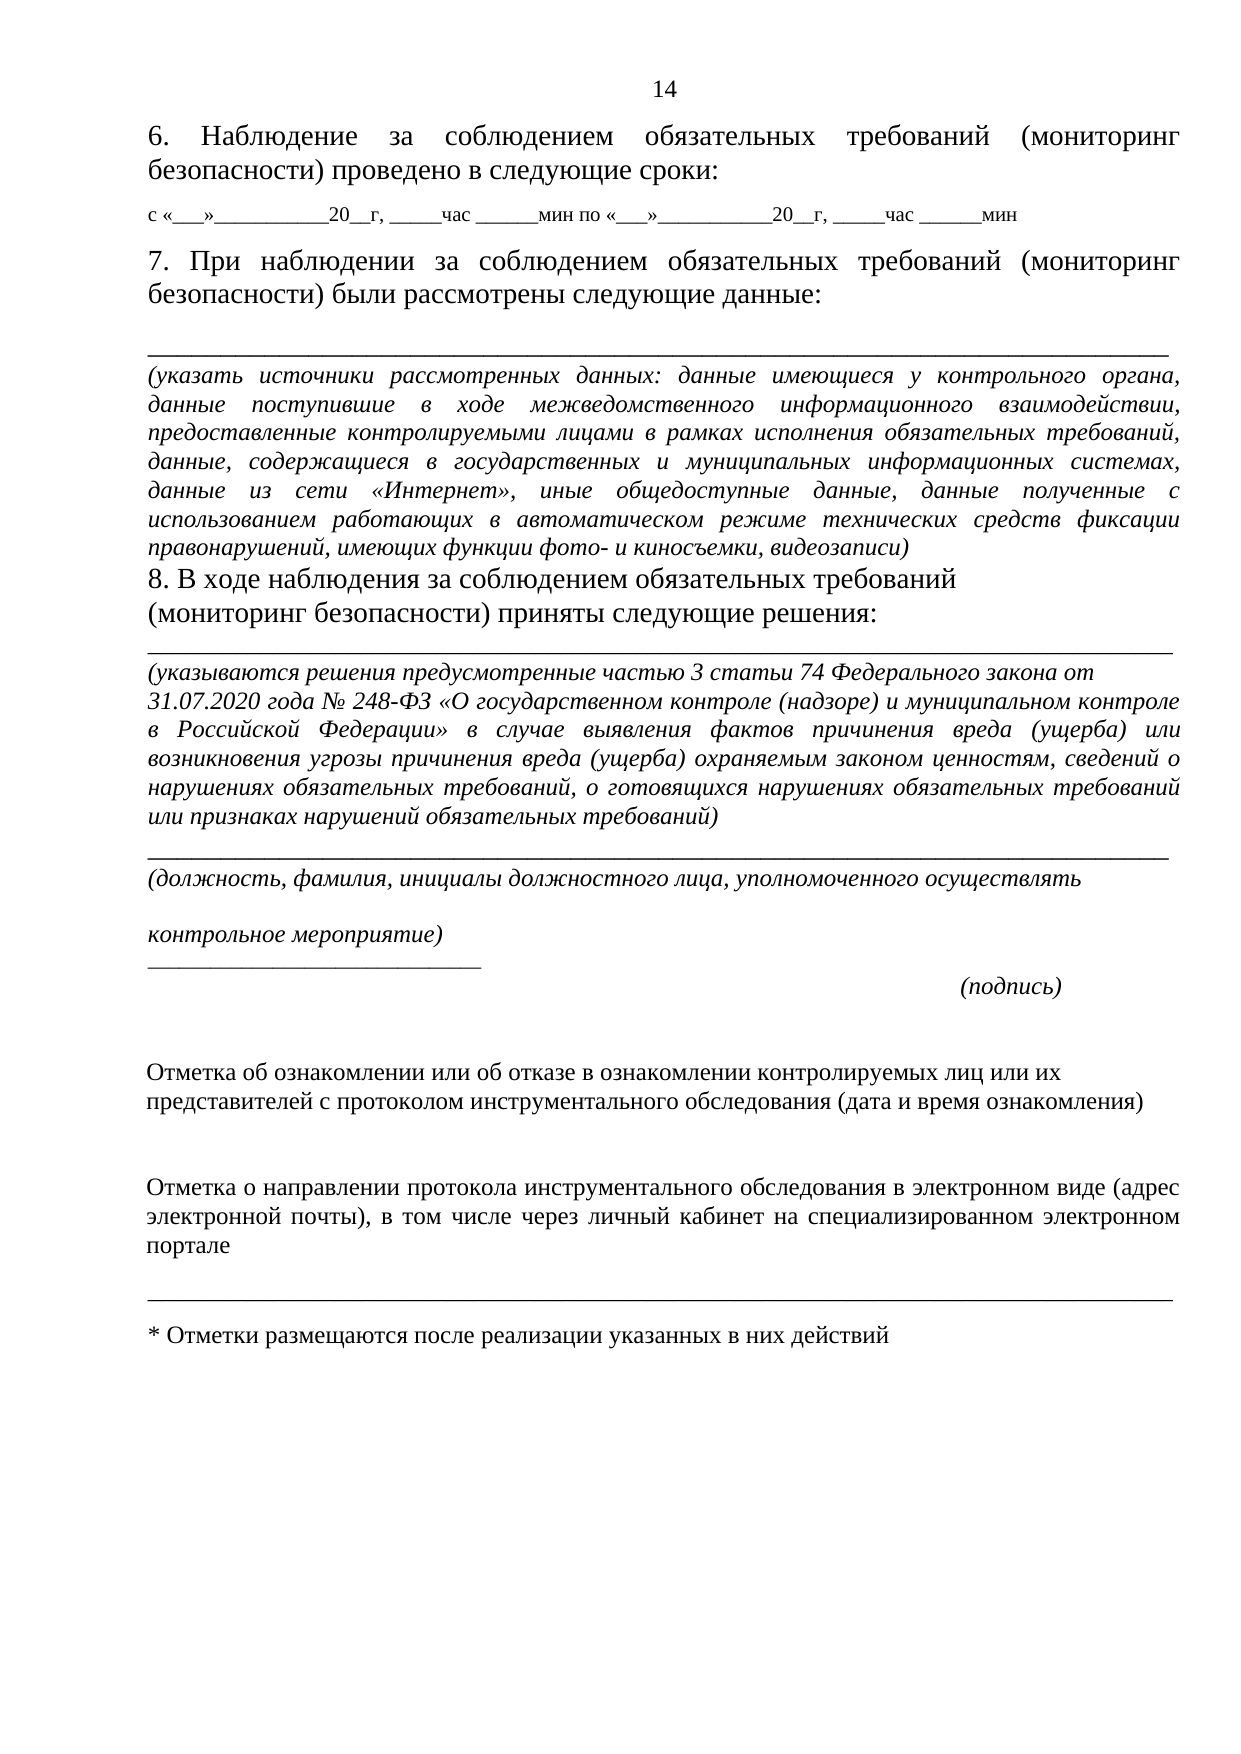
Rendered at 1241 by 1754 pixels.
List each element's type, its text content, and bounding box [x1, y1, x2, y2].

text __________________________________________________________________________________ [148, 628, 1181, 657]
text 8. В ходе наблюдения за соблюдением обязательных требований [148, 561, 1181, 595]
text 6. Наблюдение за соблюдением обязательных требований (мониторинг безопасности) проведено в следующие сроки: [148, 118, 1181, 185]
text (должность, фамилия, инициалы должностного лица, уполномоченного осуществлять контрольное мероприятие) ________________________________ [148, 863, 1181, 971]
text Отметка об ознакомлении или об отказе в ознакомлении контролируемых лиц или их представителей с протоколом инструментального обследования (дата и время ознакомления) [146, 1057, 1181, 1115]
text * Отметки размещаются после реализации указанных в них действий [148, 1321, 1181, 1349]
text 7. При наблюдении за соблюдением обязательных требований (мониторинг безопасности) были рассмотрены следующие данные: [148, 243, 1181, 310]
text (подпись) [886, 971, 1181, 1000]
text Отметка о направлении протокола инструментального обследования в электронном виде (адрес электронной почты), в том числе через личный кабинет на специализированном электронном портале [146, 1172, 1181, 1258]
text 31.07.2020 года № 248-ФЗ «О государственном контроле (надзоре) и муниципальном контроле в Российской Федерации» в случае выявления фактов причинения вреда (ущерба) или возникновения угрозы причинения вреда (ущерба) охраняемым законом ценностям, сведений о нарушениях обязательных требований, о готовящихся нарушениях обязательных требований или признаках нарушений обязательных требований) [148, 686, 1181, 829]
text ______________________________________________________________________ [148, 326, 1181, 360]
text (указать источники рассмотренных данных: данные имеющиеся у контрольного органа, данные поступившие в ходе межведомственного информационного взаимодействии, предоставленные контролируемыми лицами в рамках исполнения обязательных требований, данные, содержащиеся в государственных и муниципальных информационных системах, данные из сети «Интернет», иные общедоступные данные, данные полученные с использованием работающих в автоматическом режиме технических средств фиксации правонарушений, имеющих функции фото- и киносъемки, видеозаписи) [148, 360, 1181, 561]
text с «___»___________20__г, _____час ______мин по «___»___________20__г, _____час ______мин [148, 202, 1181, 226]
text (указываются решения предусмотренные частью 3 статьи 74 Федерального закона от [148, 657, 1181, 686]
text ______________________________________________________________________ [148, 829, 1181, 863]
text (мониторинг безопасности) приняты следующие решения: [148, 595, 1181, 628]
text __________________________________________________________________________________ [148, 1275, 1181, 1304]
